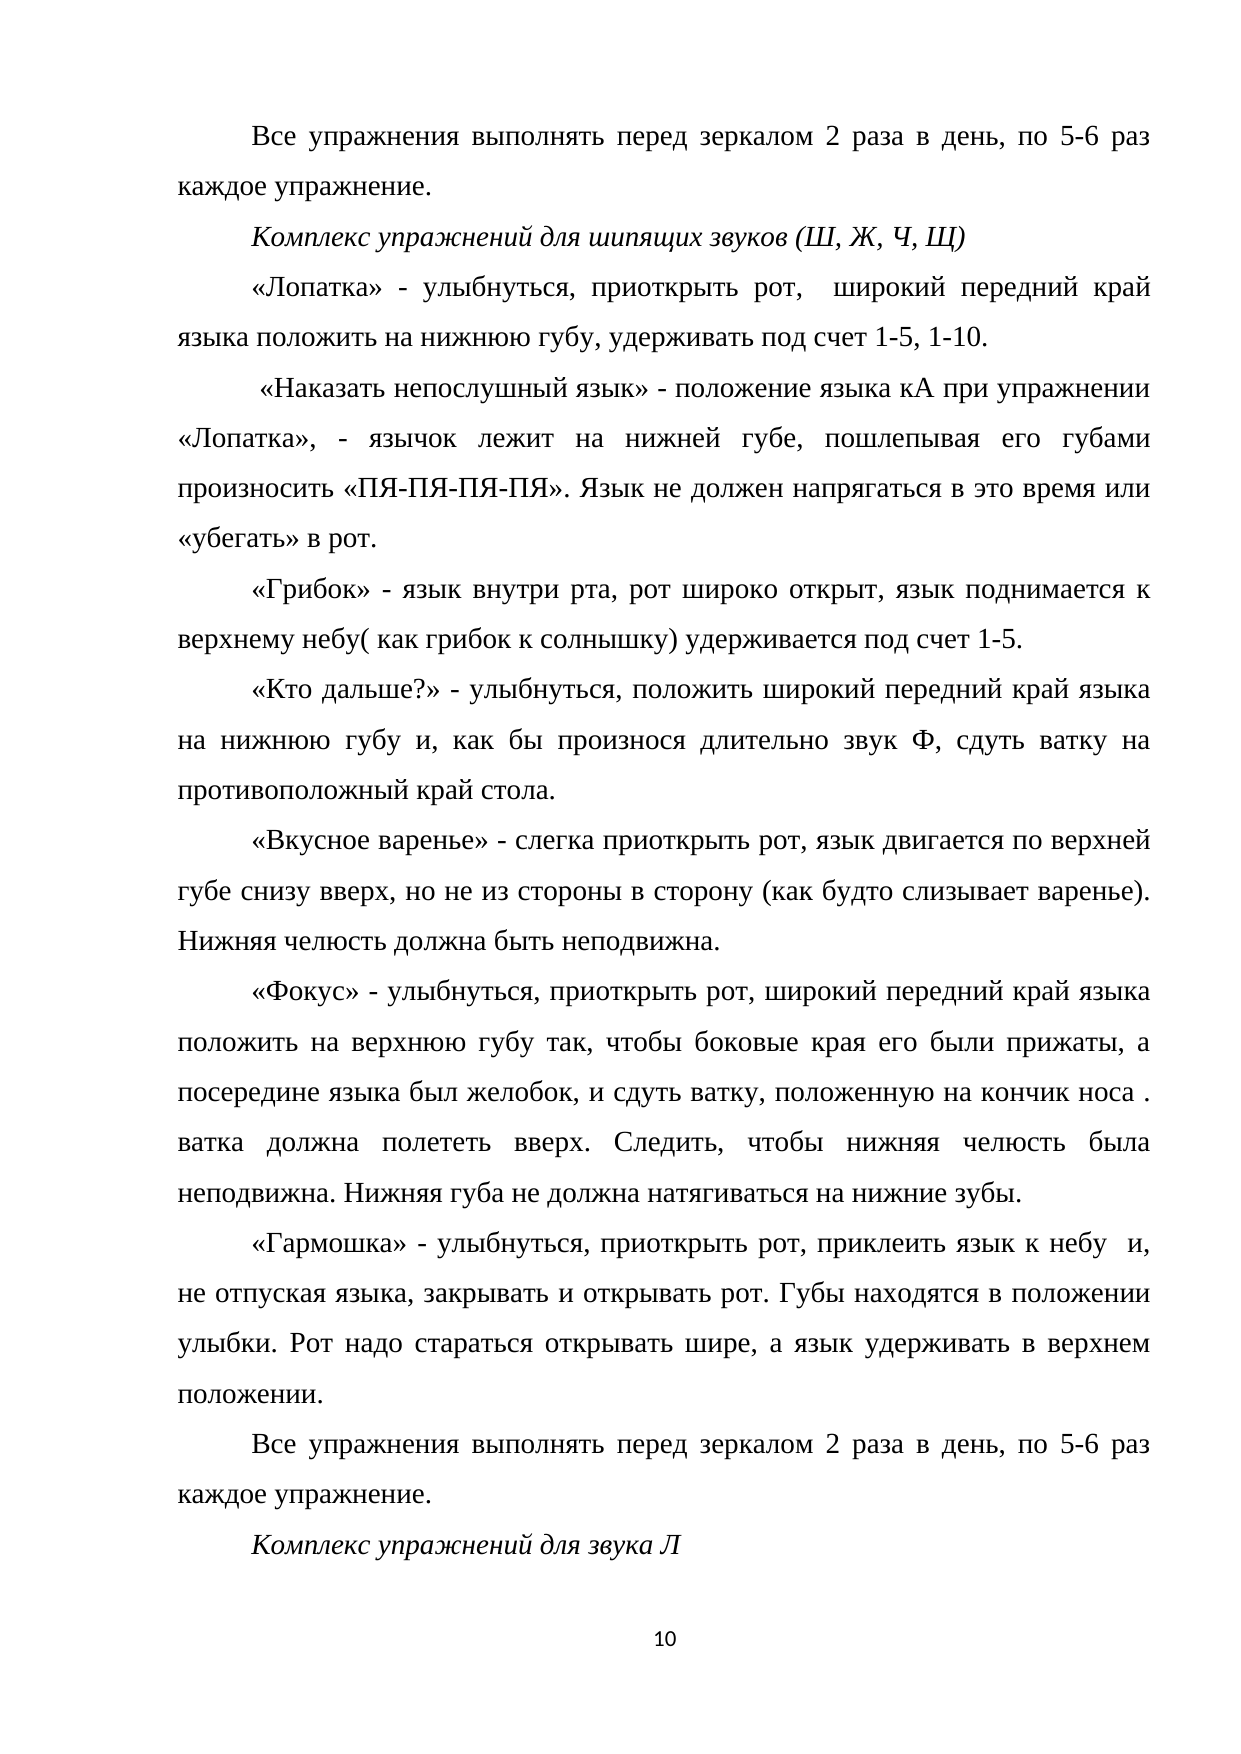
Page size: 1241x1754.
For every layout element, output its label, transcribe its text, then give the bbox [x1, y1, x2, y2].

text Комплекс упражнений для шипящих звуков (Ш, Ж, Ч, Щ) [177, 219, 1152, 252]
text Комплекс упражнений для звука Л [177, 1527, 1152, 1560]
text «Кто дальше?» - улыбнуться, положить широкий передний край языка на нижнюю губу и, как бы произнося длительно звук Ф, сдуть ватку на противоположный край стола. [177, 672, 1152, 806]
text «Гармошка» - улыбнуться, приоткрыть рот, приклеить язык к небу и, не отпуская языка, закрывать и открывать рот. Губы находятся в положении улыбки. Рот надо стараться открывать шире, а язык удерживать в верхнем положении. [177, 1225, 1152, 1409]
text «Фокус» - улыбнуться, приоткрыть рот, широкий передний край языка положить на верхнюю губу так, чтобы боковые края его были прижаты, а посередине языка был желобок, и сдуть ватку, положенную на кончик носа . ватка должна полететь вверх. Следить, чтобы нижняя челюсть была неподвижна. Нижняя губа не должна натягиваться на нижние зубы. [177, 973, 1152, 1208]
text «Грибок» - язык внутри рта, рот широко открыт, язык поднимается к верхнему небу( как грибок к солнышку) удерживается под счет 1-5. [177, 571, 1152, 655]
text «Лопатка» - улыбнуться, приоткрыть рот, широкий передний край языка положить на нижнюю губу, удерживать под счет 1-5, 1-10. [177, 269, 1152, 353]
text Все упражнения выполнять перед зеркалом 2 раза в день, по 5-6 раз каждое упражнение. [177, 1426, 1152, 1510]
text «Вкусное варенье» - слегка приоткрыть рот, язык двигается по верхней губе снизу вверх, но не из стороны в сторону (как будто слизывает варенье). Нижняя челюсть должна быть неподвижна. [177, 822, 1152, 957]
text Все упражнения выполнять перед зеркалом 2 раза в день, по 5-6 раз каждое упражнение. [177, 118, 1152, 202]
